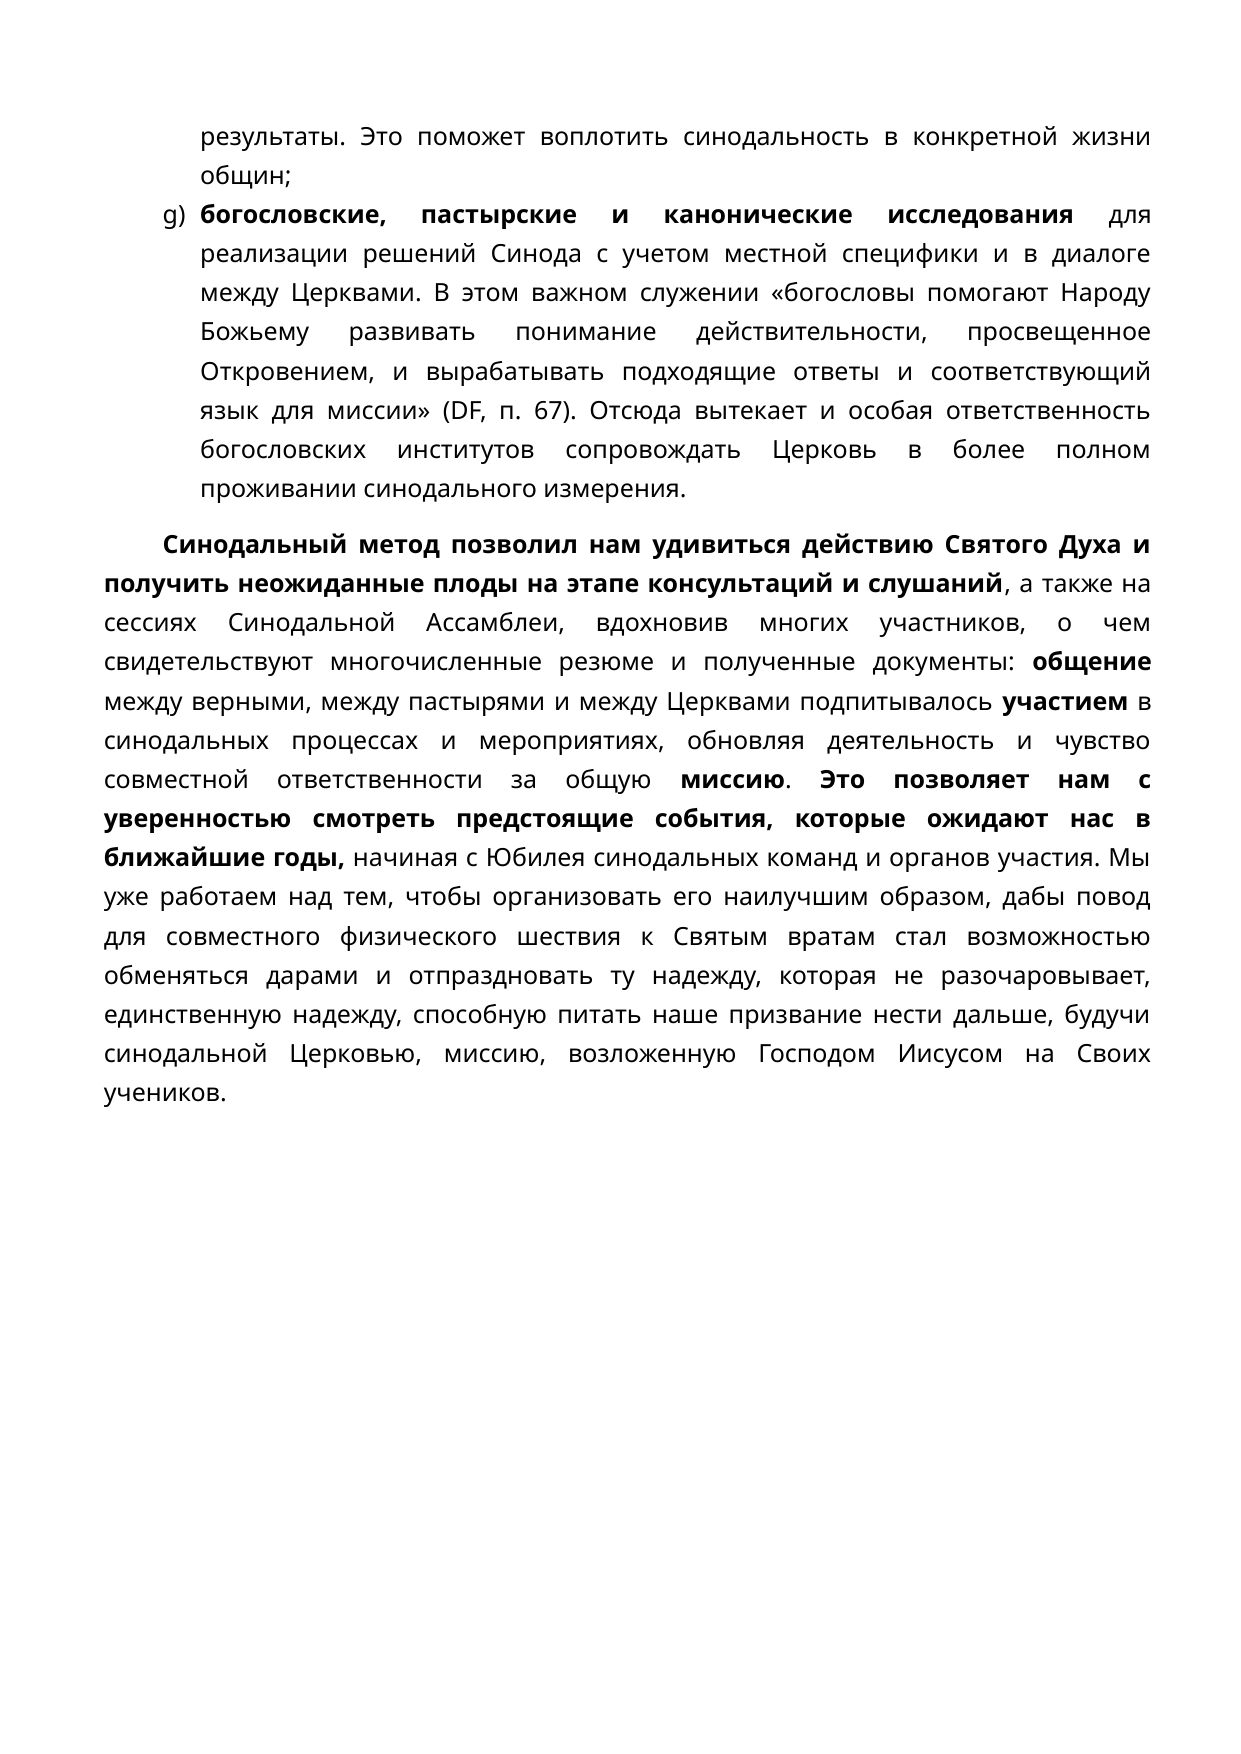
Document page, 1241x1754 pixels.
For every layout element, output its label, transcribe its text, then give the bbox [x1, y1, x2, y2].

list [162, 118, 1152, 191]
text Синодальный метод позволил нам удивиться действию Святого Духа и получить неожиданные плоды на этапе консультаций и слушаний, а также на сессиях Синодальной Ассамблеи, вдохновив многих участников, о чем свидетельствуют многочисленные резюме и полученные документы: общение между верными, между пастырями и между Церквами подпитывалось участием в синодальных процессах и мероприятиях, обновляя деятельность и чувство совместной ответственности за общую миссию. Это позволяет нам с уверенностью смотреть предстоящие события, которые ожидают нас в ближайшие годы, начиная с Юбилея синодальных команд и органов участия. Мы уже работаем над тем, чтобы организовать его наилучшим образом, дабы повод для совместного физического шествия к Святым вратам стал возможностью обменяться дарами и отпраздновать ту надежду, которая не разочаровывает, единственную надежду, способную питать наше призвание нести дальше, будучи синодальной Церковью, миссию, возложенную Господом Иисусом на Своих учеников. [103, 526, 1152, 1109]
list богословские, пастырские и канонические исследования для реализации решений Синода с учетом местной специфики и в диалоге между Церквами. В этом важном служении «богословы помогают Народу Божьему развивать понимание действительности, просвещенное Откровением, и вырабатывать подходящие ответы и соответствующий язык для миссии» (DF, п. 67). Отсюда вытекает и особая ответственность богословских институтов сопровождать Церковь в более полном проживании синодального измерения. [162, 196, 1152, 505]
